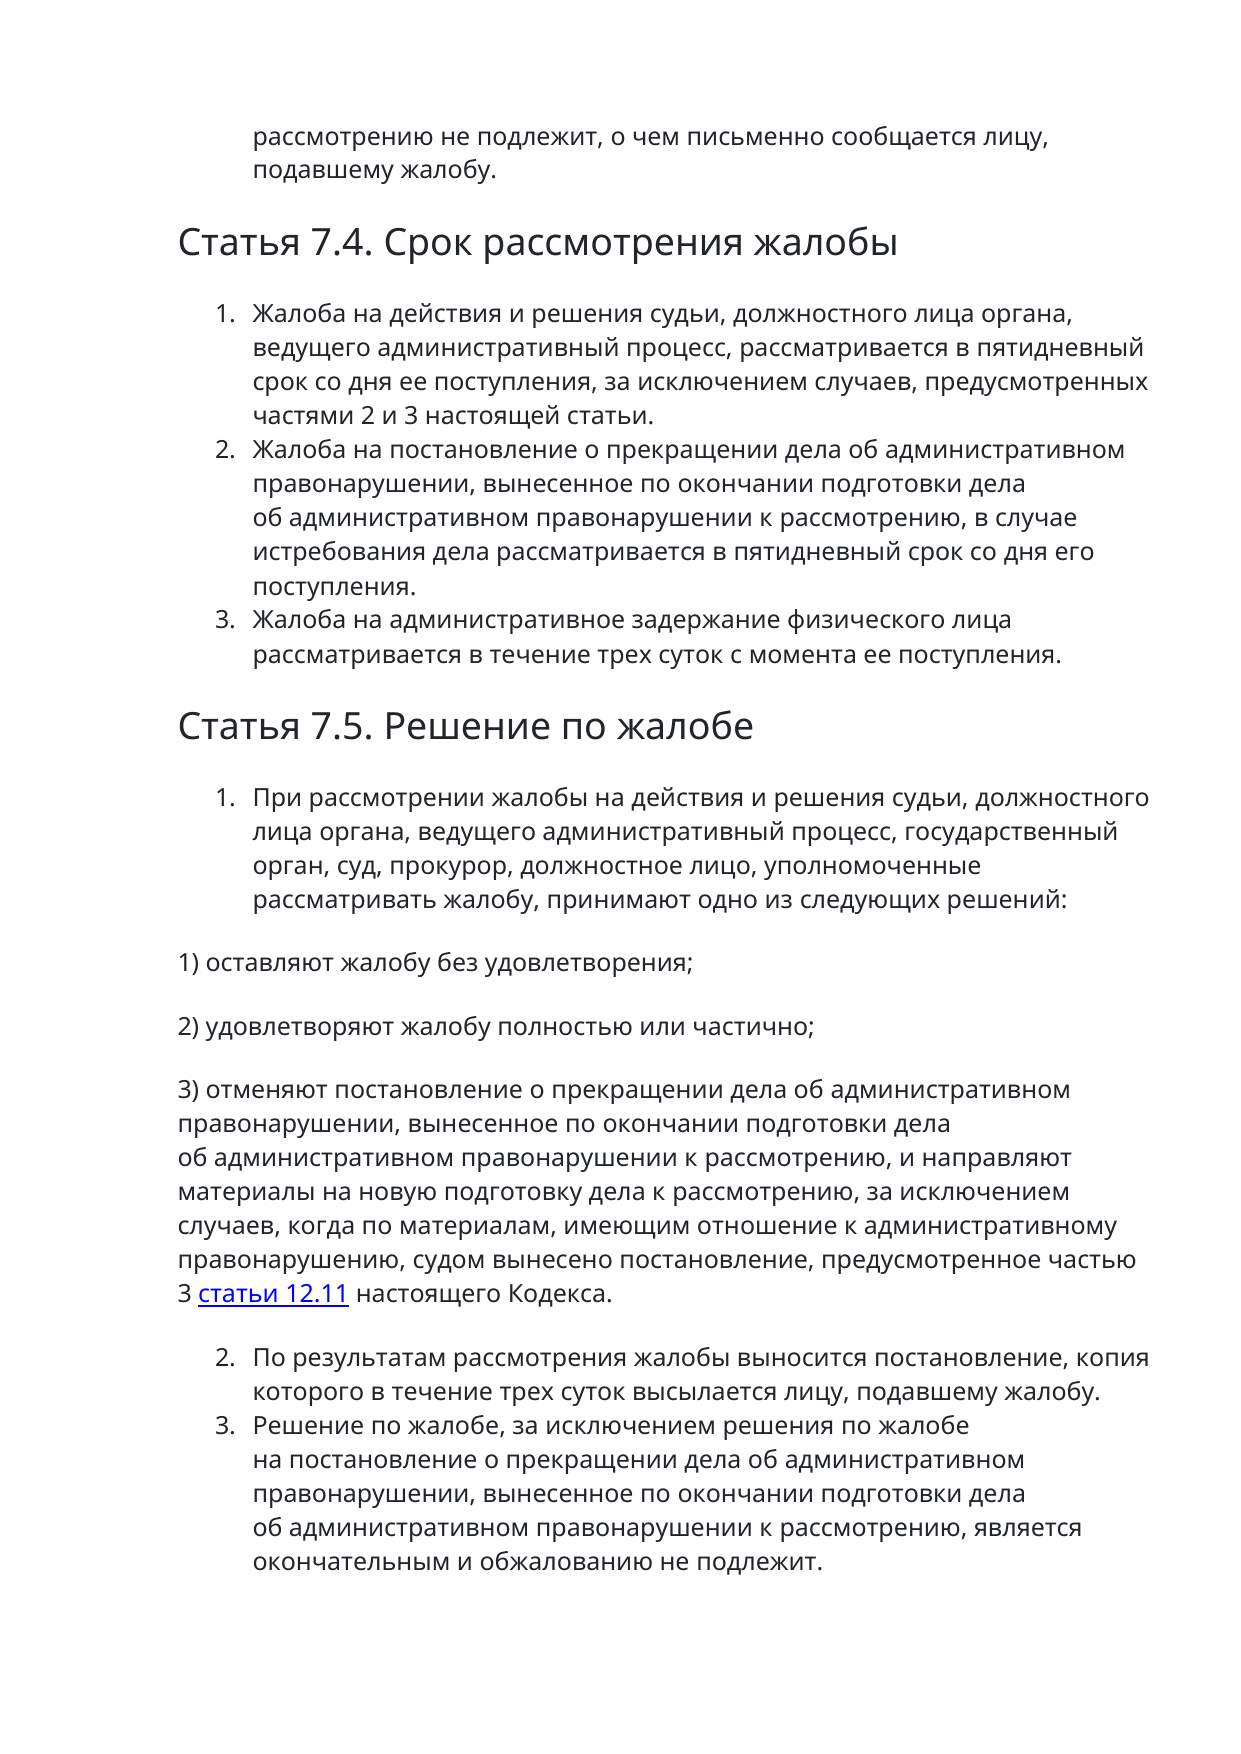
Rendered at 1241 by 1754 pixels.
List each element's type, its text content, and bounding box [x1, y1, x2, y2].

text 1) оставляют жалобу без удовлетворения; [177, 945, 1152, 979]
list Решение по жалобе, за исключением решения по жалобе на постановление о прекращении дела об административном правонарушении, вынесенное по окончании подготовки дела об административном правонарушении к рассмотрению, является окончательным и обжалованию не подлежит. [215, 1407, 1152, 1578]
text 3) отменяют постановление о прекращении дела об административном правонарушении, вынесенное по окончании подготовки дела об административном правонарушении к рассмотрению, и направляют материалы на новую подготовку дела к рассмотрению, за исключением случаев, когда по материалам, имеющим отношение к административному правонарушению, судом вынесено постановление, предусмотренное частью 3 статьи 12.11 настоящего Кодекса. [177, 1072, 1152, 1310]
list По результатам рассмотрения жалобы выносится постановление, копия которого в течение трех суток высылается лицу, подавшему жалобу. [215, 1339, 1152, 1407]
list Жалоба на административное задержание физического лица рассматривается в течение трех суток с момента ее поступления. [215, 602, 1152, 670]
list Жалоба на постановление о прекращении дела об административном правонарушении, вынесенное по окончании подготовки дела об административном правонарушении к рассмотрению, в случае истребования дела рассматривается в пятидневный срок со дня его поступления. [215, 432, 1152, 602]
list Жалоба на действия и решения судьи, должностного лица органа, ведущего административный процесс, рассматривается в пятидневный срок со дня ее поступления, за исключением случаев, предусмотренных частями 2 и 3 настоящей статьи. [215, 296, 1152, 432]
text Статья 7.5. Решение по жалобе [177, 699, 1152, 751]
text 2) удовлетворяют жалобу полностью или частично; [177, 1008, 1152, 1042]
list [215, 118, 1152, 186]
list При рассмотрении жалобы на действия и решения судьи, должностного лица органа, ведущего административный процесс, государственный орган, суд, прокурор, должностное лицо, уполномоченные рассматривать жалобу, принимают одно из следующих решений: [215, 780, 1152, 916]
text Статья 7.4. Срок рассмотрения жалобы [177, 215, 1152, 266]
